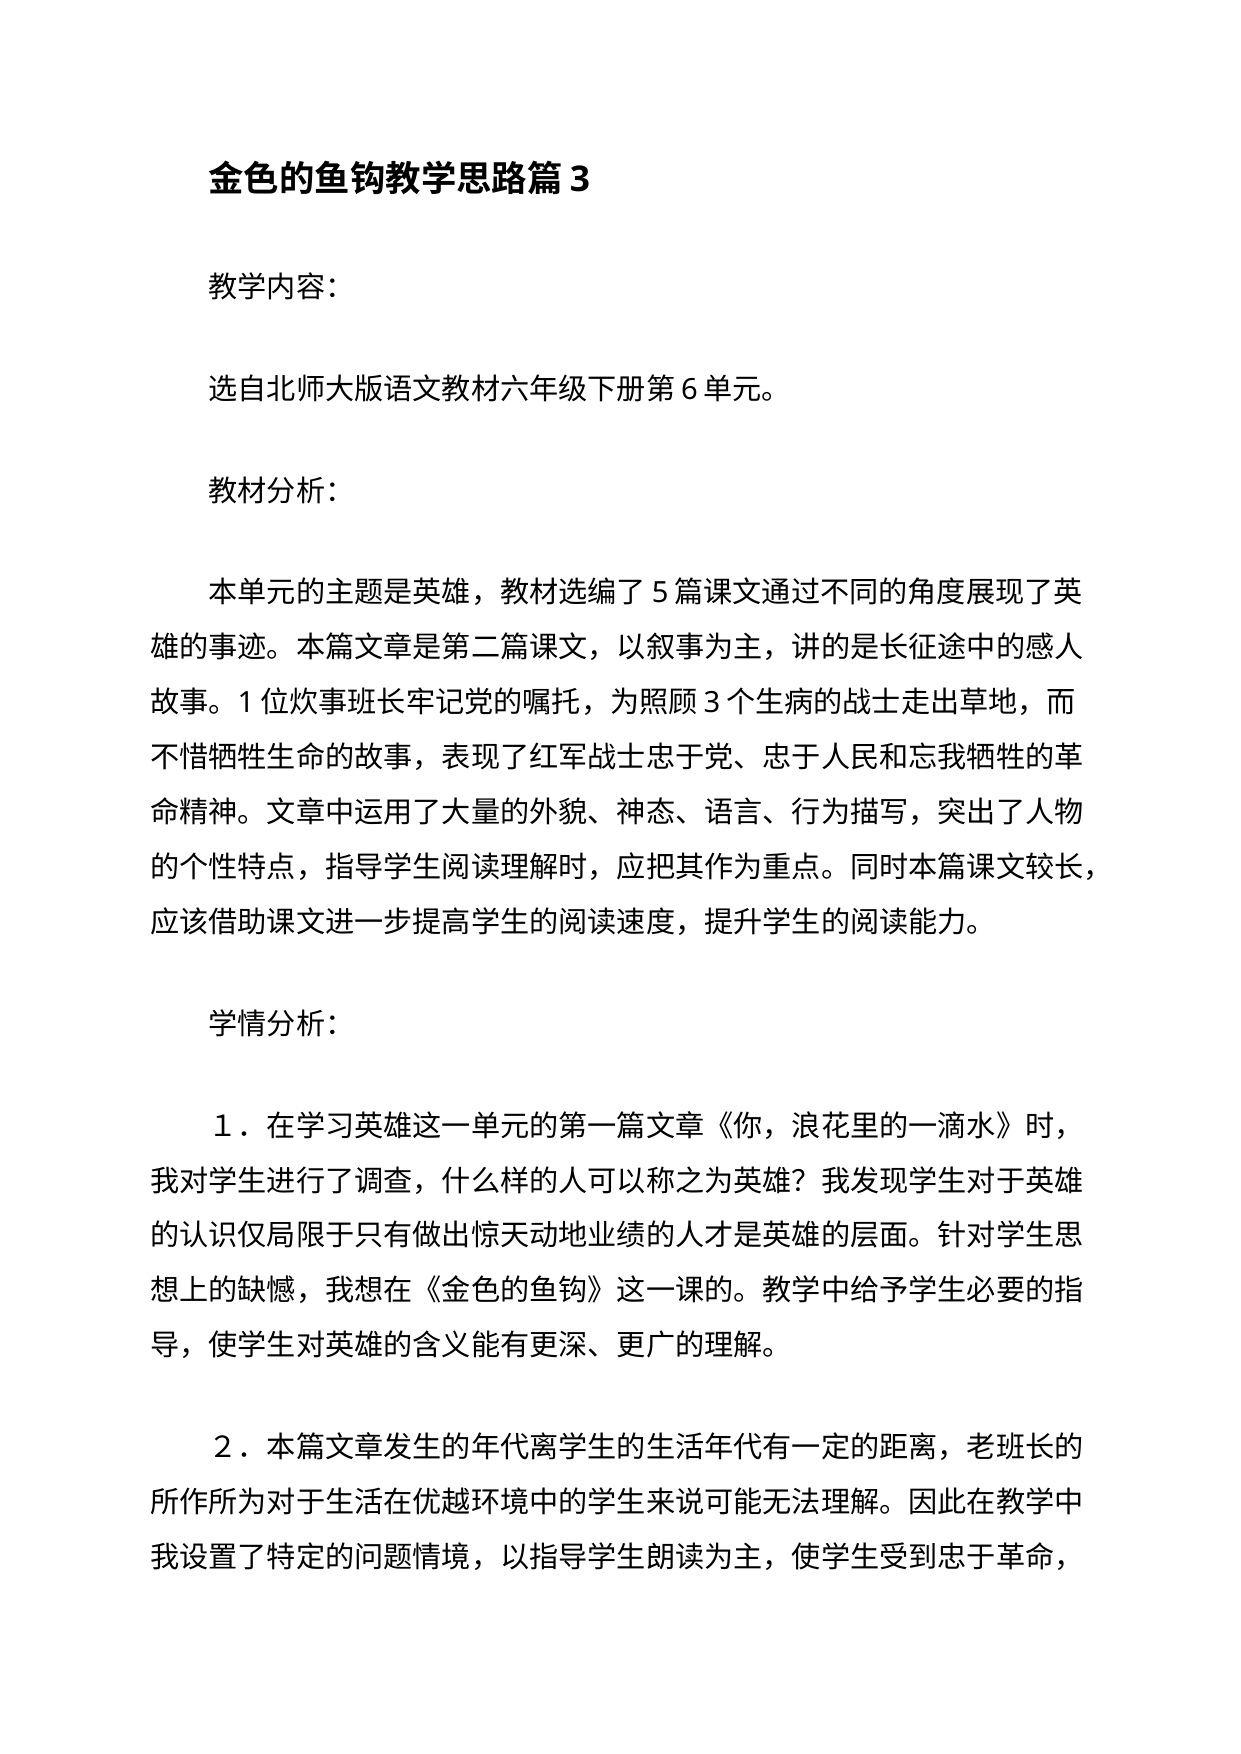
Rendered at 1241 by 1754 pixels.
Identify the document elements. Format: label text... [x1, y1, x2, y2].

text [150, 1423, 1090, 1576]
text 本单元的主题是英雄，教材选编了5篇课文通过不同的角度展现了英雄的事迹。本篇文章是第二篇课文，以叙事为主，讲的是长征途中的感人故事。1位炊事班长牢记党的嘱托，为照顾3个生病的战士走出草地，而不惜牺牲生命的故事，表现了红军战士忠于党、忠于人民和忘我牺牲的革命精神。文章中运用了大量的外貌、神态、语言、行为描写，突出了人物的个性特点，指导学生阅读理解时，应把其作为重点。同时本篇课文较长，应该借助课文进一步提高学生的阅读速度，提升学生的阅读能力。 [150, 569, 1090, 941]
text 学情分析： [150, 1000, 1090, 1043]
text 教材分析： [150, 467, 1090, 509]
text １．在学习英雄这一单元的第一篇文章《你，浪花里的一滴水》时，我对学生进行了调查，什么样的人可以称之为英雄？我发现学生对于英雄的认识仅局限于只有做出惊天动地业绩的人才是英雄的层面。针对学生思想上的缺憾，我想在《金色的鱼钩》这一课的。教学中给予学生必要的指导，使学生对英雄的含义能有更深、更广的理解。 [150, 1102, 1090, 1364]
text 选自北师大版语文教材六年级下册第6单元。 [150, 365, 1090, 408]
text 教学内容： [150, 263, 1090, 306]
text 金色的鱼钩教学思路篇3 [150, 150, 1090, 201]
